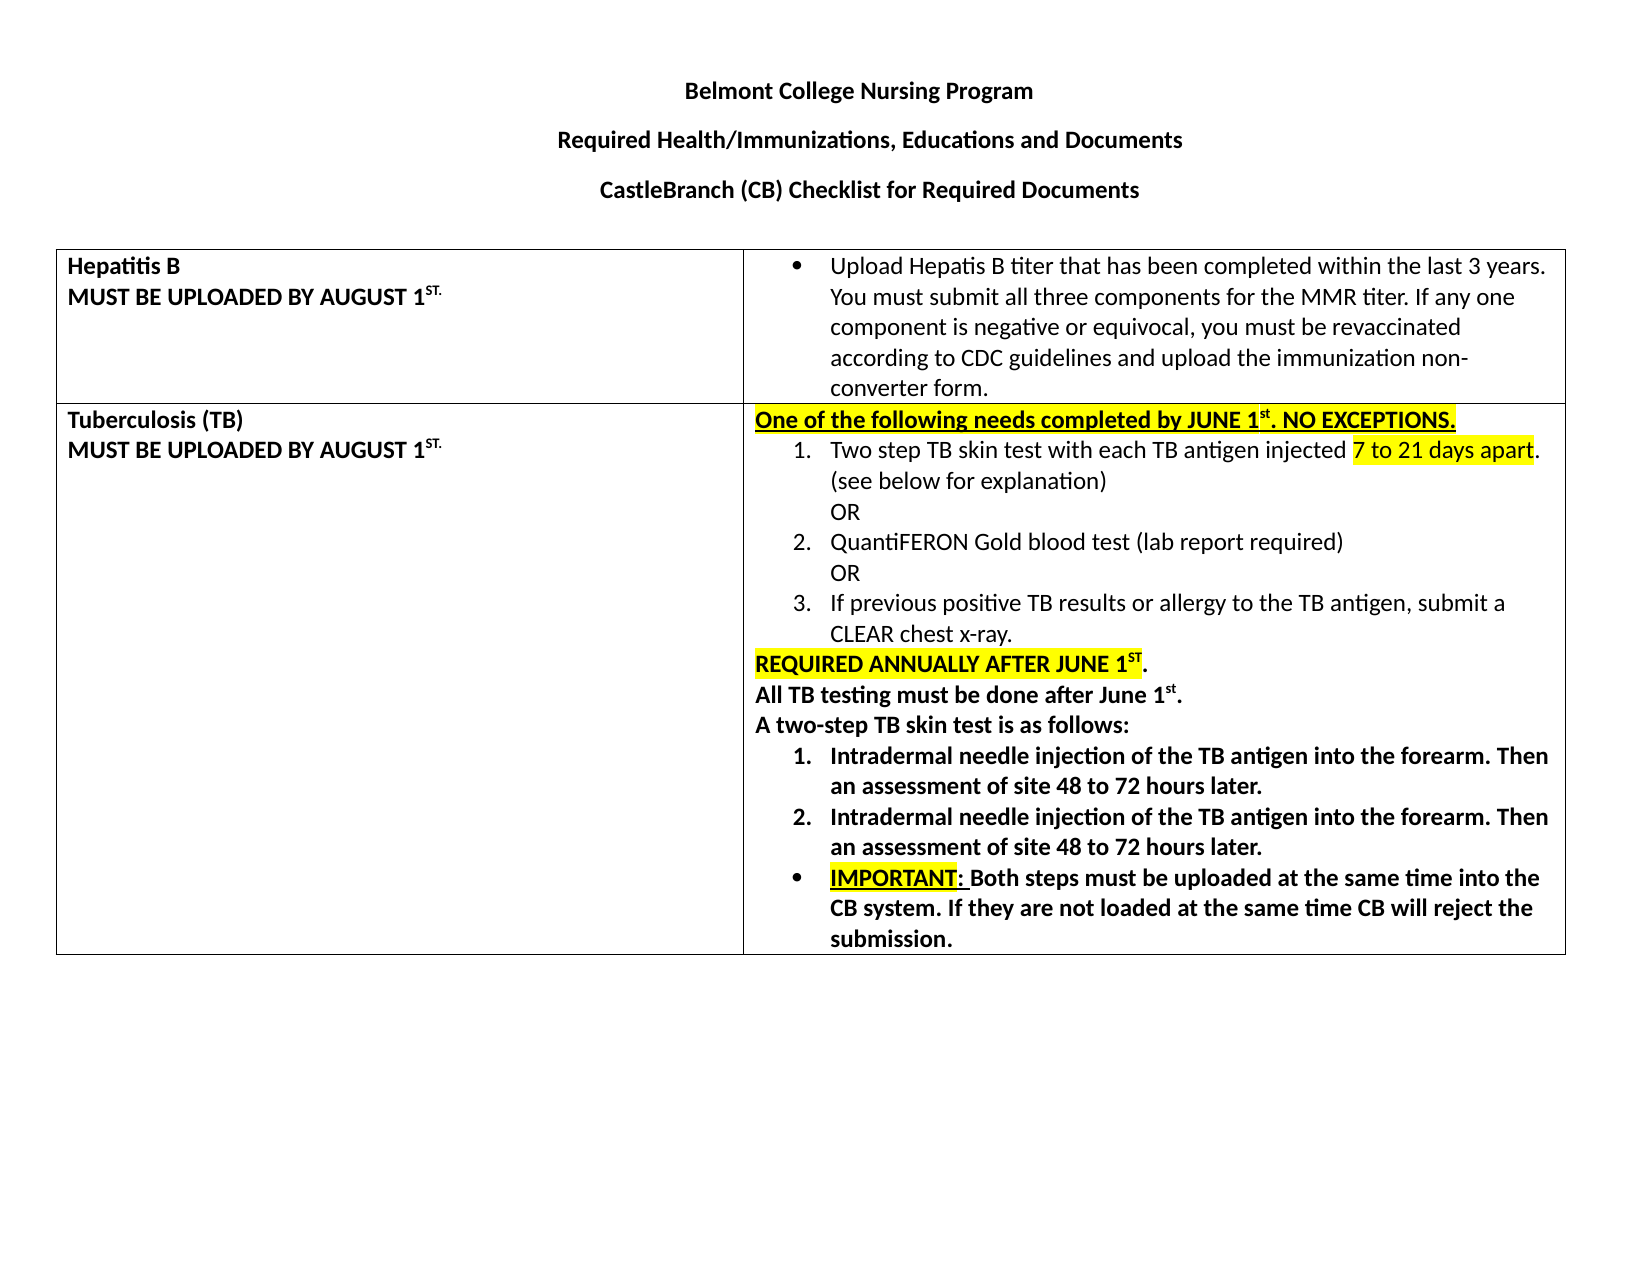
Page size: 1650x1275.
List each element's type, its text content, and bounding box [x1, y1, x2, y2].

table_cell Tuberculosis (TB) MUST BE UPLOADED BY AUGUST 1ST. [57, 404, 743, 953]
table_header Upload Hepatis B titer that has been completed within the last 3 years. You must submit all three components for the MMR titer. If any one component is negative or equivocal, you must be revaccinated according to CDC guidelines and upload the immunization non-converter form. [744, 250, 1565, 403]
table_cell One of the following needs completed by JUNE 1st. NO EXCEPTIONS. Two step TB skin test with each TB antigen injected 7 to 21 days apart. (see below for explanation) OR QuantiFERON Gold blood test (lab report required) OR If previous positive TB results or allergy to the TB antigen, submit a CLEAR chest x-ray. REQUIRED ANNUALLY AFTER JUNE 1ST. All TB testing must be done after June 1st. A two-step TB skin test is as follows: Intradermal needle injection of the TB antigen into the forearm. Then an assessment of site 48 to 72 hours later. Intradermal needle injection of the TB antigen into the forearm. Then an assessment of site 48 to 72 hours later. IMPORTANT: Both steps must be uploaded at the same time into the CB system. If they are not loaded at the same time CB will reject the submission. [744, 404, 1565, 953]
table_header Hepatitis B MUST BE UPLOADED BY AUGUST 1ST. [57, 250, 743, 403]
